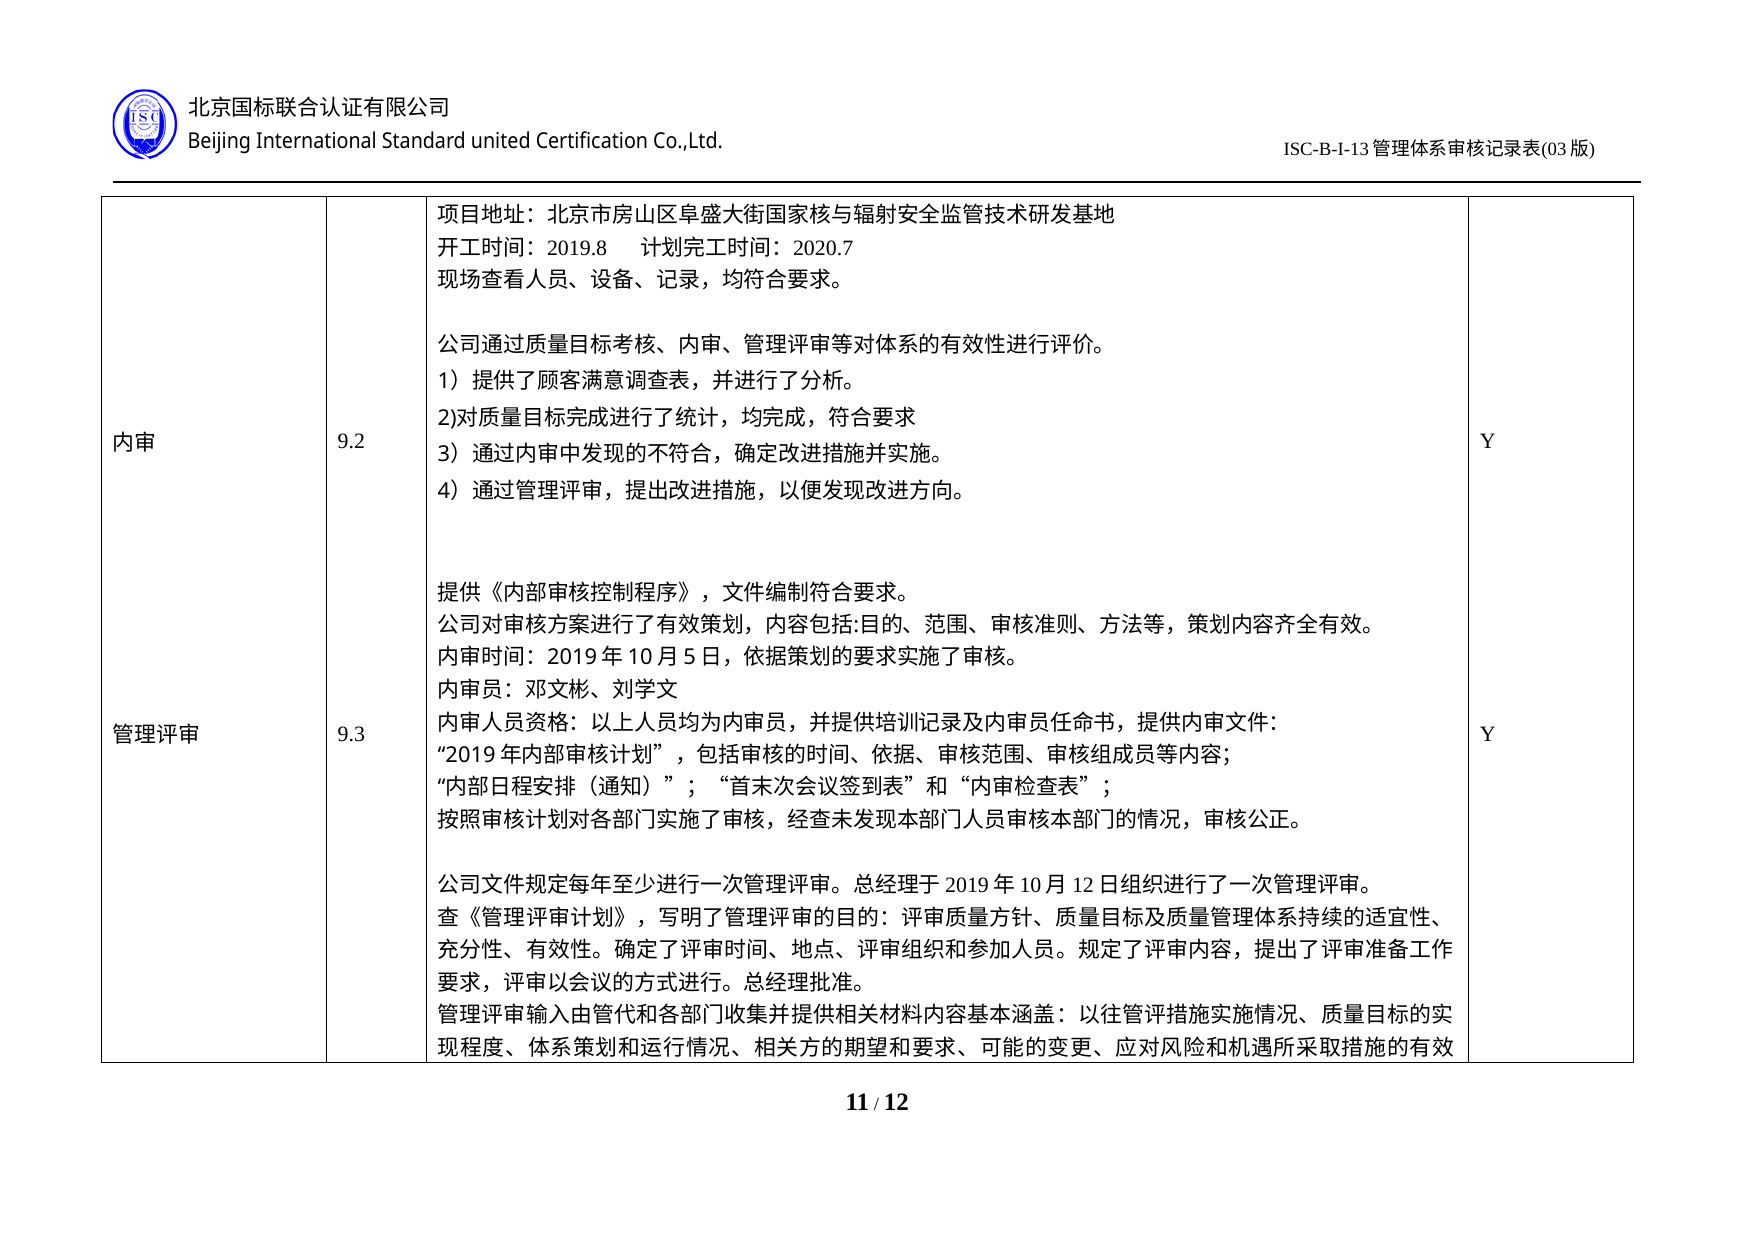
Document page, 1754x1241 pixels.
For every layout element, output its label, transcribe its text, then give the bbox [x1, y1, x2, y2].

table_cell Y Y Y Y Y Y Y Y Y Y Y Y Y Y Y Y Y [1469, 197, 1633, 1062]
picture [112, 89, 180, 158]
table_cell 4.1 4.3 4.4 4.2 5.1 5.2 6.2 6.1 7.1.1 7.1.3 7.1.4 7.1.5 7.4 8.1 8.2 8.3 8.4 8.5.1 8.6 9.1.1 9.1.3 9.2 9.3 [327, 197, 426, 1062]
